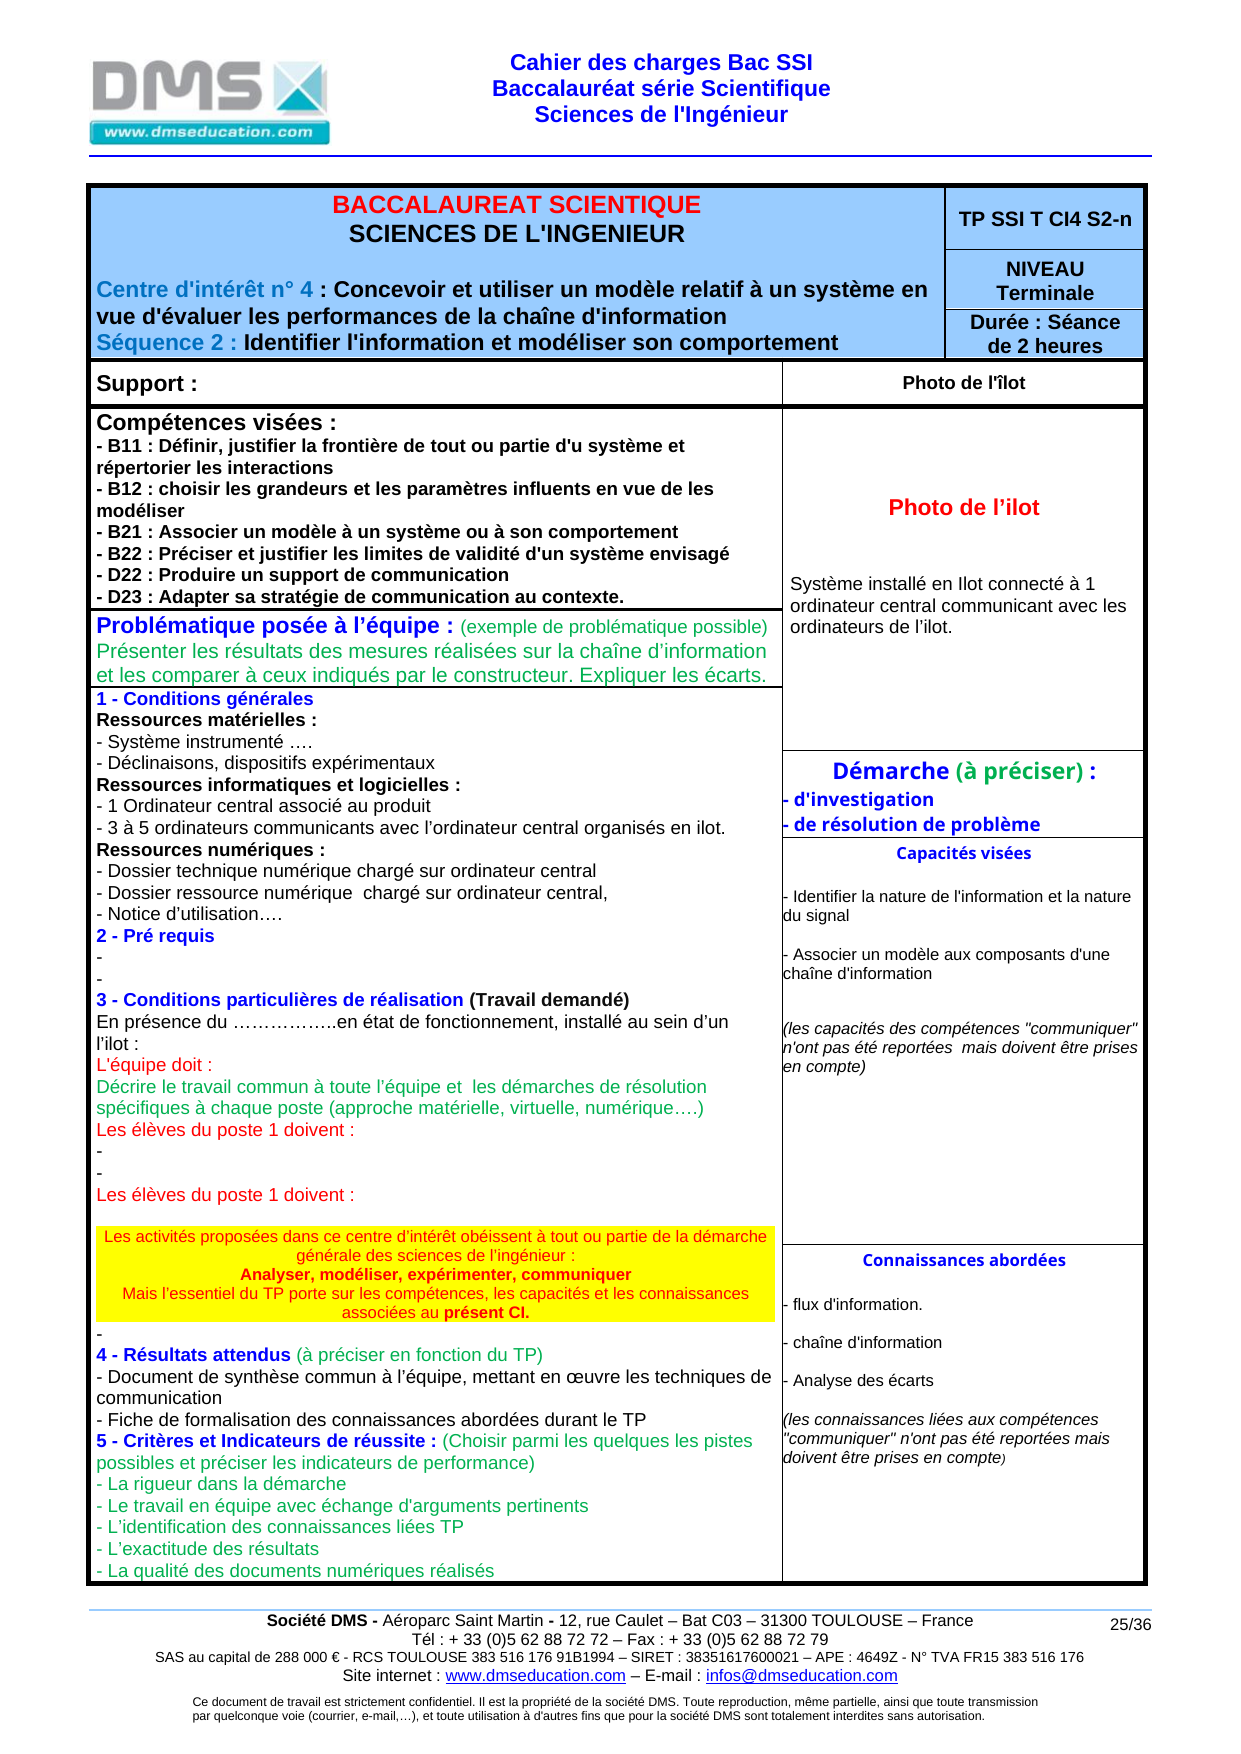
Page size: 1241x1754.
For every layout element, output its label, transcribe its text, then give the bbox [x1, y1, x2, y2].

table_cell Capacités visées - Identifier la nature de l'information et la nature du signal - Associer un modèle aux composants d'une chaîne d'information (les capacités des compétences "communiquer" n'ont pas été reportées mais doivent être prises en compte) [783, 838, 1143, 1244]
table_cell Problématique posée à l’équipe : (exemple de problématique possible) Présenter les résultats des mesures réalisées sur la chaîne d’information et les comparer à ceux indiqués par le constructeur. Expliquer les écarts. [91, 611, 782, 686]
table_cell NIVEAU Terminale [946, 250, 1143, 308]
table_header TP SSI T CI4 S2-n [946, 188, 1143, 249]
table_cell Photo de l’ilot Système installé en Ilot connecté à 1 ordinateur central communicant avec les ordinateurs de l’ilot. [783, 409, 1143, 750]
table_cell Photo de l'îlot [783, 362, 1143, 404]
table_cell Connaissances abordées - flux d'information. - chaîne d'information - Analyse des écarts (les connaissances liées aux compétences "communiquer" n'ont pas été reportées mais doivent être prises en compte) [783, 1245, 1143, 1581]
table_cell Compétences visées : - B11 : Définir, justifier la frontière de tout ou partie d'u système et répertorier les interactions - B12 : choisir les grandeurs et les paramètres influents en vue de les modéliser - B21 : Associer un modèle à un système ou à son comportement - B22 : Préciser et justifier les limites de validité d'un système envisagé - D22 : Produire un support de communication - D23 : Adapter sa stratégie de communication au contexte. [91, 409, 782, 607]
table_cell Démarche (à préciser) : - d'investigation - de résolution de problème [783, 751, 1143, 837]
table_cell Support : [91, 362, 782, 404]
picture [88, 59, 332, 146]
table_cell 1 - Conditions générales Ressources matérielles : - Système instrumenté …. - Déclinaisons, dispositifs expérimentaux Ressources informatiques et logicielles : - 1 Ordinateur central associé au produit - 3 à 5 ordinateurs communicants avec l’ordinateur central organisés en ilot. Ressources numériques : - Dossier technique numérique chargé sur ordinateur central - Dossier ressource numérique chargé sur ordinateur central, - Notice d’utilisation…. 2 - Pré requis - - 3 - Conditions particulières de réalisation (Travail demandé) En présence du ……………..en état de fonctionnement, installé au sein d’un l’ilot : L'équipe doit : Décrire le travail commun à toute l’équipe et les démarches de résolution spécifiques à chaque poste (approche matérielle, virtuelle, numérique….) Les élèves du poste 1 doivent : - - Les élèves du poste 1 doivent : Les activités proposées dans ce centre d’intérêt obéissent à tout ou partie de la démarche générale des sciences de l’ingénieur : Analyser, modéliser, expérimenter, communiquer Mais l’essentiel du TP porte sur les compétences, les capacités et les connaissances associées au présent CI. - 4 - Résultats attendus (à préciser en fonction du TP) - Document de synthèse commun à l’équipe, mettant en œuvre les techniques de communication - Fiche de formalisation des connaissances abordées durant le TP 5 - Critères et Indicateurs de réussite : (Choisir parmi les quelques les pistes possibles et préciser les indicateurs de performance) - La rigueur dans la démarche - Le travail en équipe avec échange d'arguments pertinents - L’identification des connaissances liées TP - L’exactitude des résultats - La qualité des documents numériques réalisés [91, 688, 782, 1581]
table_header BACCALAUREAT SCIENTIQUE SCIENCES DE L'INGENIEUR Centre d'intérêt n° 4 : Concevoir et utiliser un modèle relatif à un système en vue d'évaluer les performances de la chaîne d'information Séquence 2 : Identifier l'information et modéliser son comportement [91, 188, 944, 357]
table_cell Durée : Séance de 2 heures [946, 310, 1143, 357]
